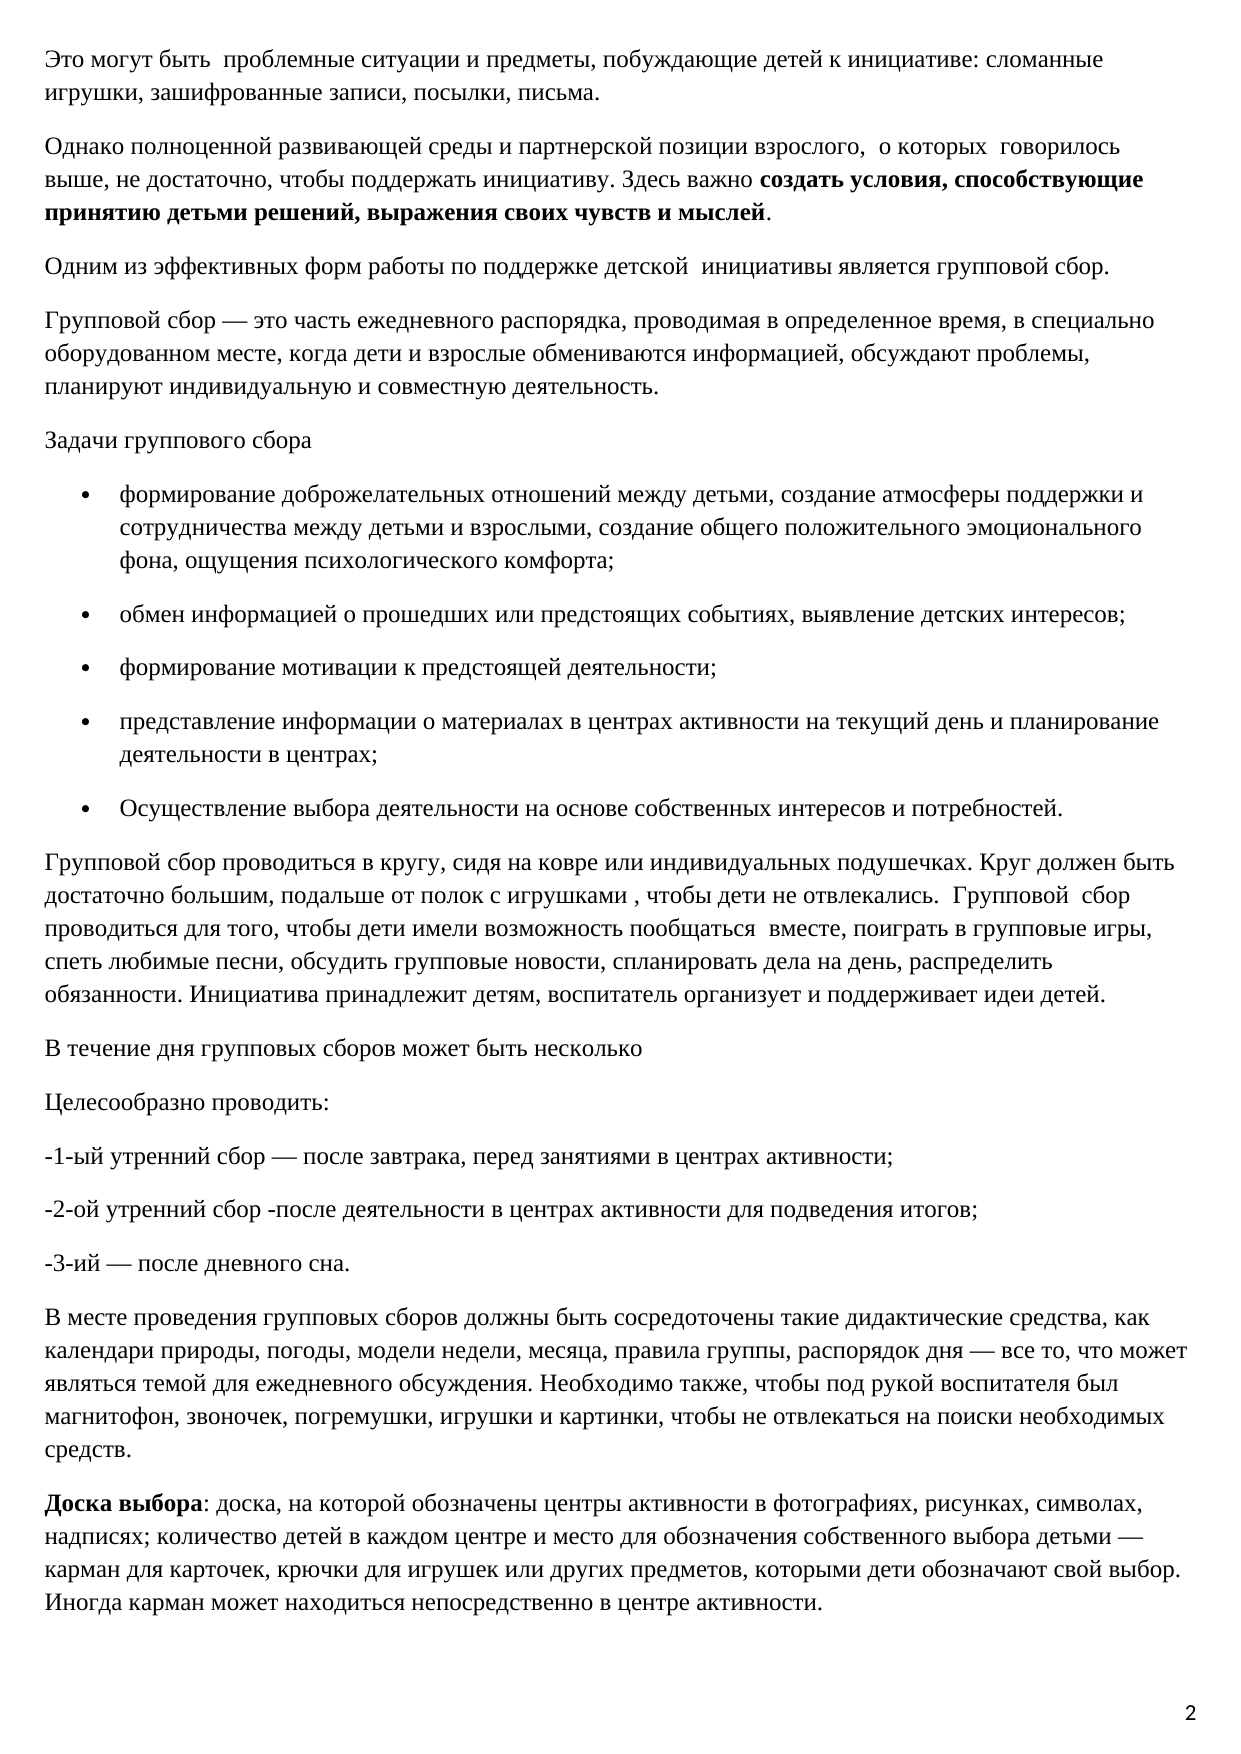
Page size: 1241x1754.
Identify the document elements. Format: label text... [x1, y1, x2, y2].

text Однако полноценной развивающей среды и партнерской позиции взрослого, о которых говорилось выше, не достаточно, чтобы поддержать инициативу. Здесь важно создать условия, способствующие принятию детьми решений, выражения своих чувств и мыслей. [44, 131, 1196, 226]
text В месте проведения групповых сборов должны быть сосредоточены такие дидактические средства, как календари природы, погоды, модели недели, месяца, правила группы, распорядок дня — все то, что может являться темой для ежедневного обсуждения. Необходимо также, чтобы под рукой воспитателя был магнитофон, звоночек, погремушки, игрушки и картинки, чтобы не отвлекаться на поиски необходимых средств. [44, 1302, 1196, 1463]
list представление информации о материалах в центрах активности на текущий день и планирование деятельности в центрах; [82, 706, 1196, 768]
text Целесообразно проводить: [44, 1087, 1196, 1116]
list формирование доброжелательных отношений между детьми, создание атмосферы поддержки и сотрудничества между детьми и взрослыми, создание общего положительного эмоционального фона, ощущения психологического комфорта; [82, 479, 1196, 573]
list Осуществление выбора деятельности на основе собственных интересов и потребностей. [82, 793, 1196, 822]
text Групповой сбор — это часть ежедневного распорядка, проводимая в определенное время, в специально оборудованном месте, когда дети и взрослые обмениваются информацией, обсуждают проблемы, планируют индивидуальную и совместную деятельность. [44, 305, 1196, 400]
list формирование мотивации к предстоящей деятельности; [82, 652, 1196, 681]
text -1-ый утренний сбор — после завтрака, перед занятиями в центрах активности; [44, 1141, 1196, 1169]
text -3-ий — после дневного сна. [44, 1248, 1196, 1277]
text Задачи группового сбора [44, 425, 1196, 454]
text Доска выбора: доска, на которой обозначены центры активности в фотографиях, рисунках, символах, надписях; количество детей в каждом центре и место для обозначения собственного выбора детьми — карман для карточек, крючки для игрушек или других предметов, которыми дети обозначают свой выбор. Иногда карман может находиться непосредственно в центре активности. [44, 1488, 1196, 1616]
text Одним из эффективных форм работы по поддержке детской инициативы является групповой сбор. [44, 251, 1196, 280]
text Групповой сбор проводиться в кругу, сидя на ковре или индивидуальных подушечках. Круг должен быть достаточно большим, подальше от полок с игрушками , чтобы дети не отвлекались. Групповой сбор проводиться для того, чтобы дети имели возможность пообщаться вместе, поиграть в групповые игры, спеть любимые песни, обсудить групповые новости, спланировать дела на день, распределить обязанности. Инициатива принадлежит детям, воспитатель организует и поддерживает идеи детей. [44, 847, 1196, 1008]
text Это могут быть проблемные ситуации и предметы, побуждающие детей к инициативе: сломанные игрушки, зашифрованные записи, посылки, письма. [44, 44, 1196, 106]
list обмен информацией о прошедших или предстоящих событиях, выявление детских интересов; [82, 599, 1196, 627]
text -2-ой утренний сбор -после деятельности в центрах активности для подведения итогов; [44, 1194, 1196, 1223]
text В течение дня групповых сборов может быть несколько [44, 1033, 1196, 1062]
